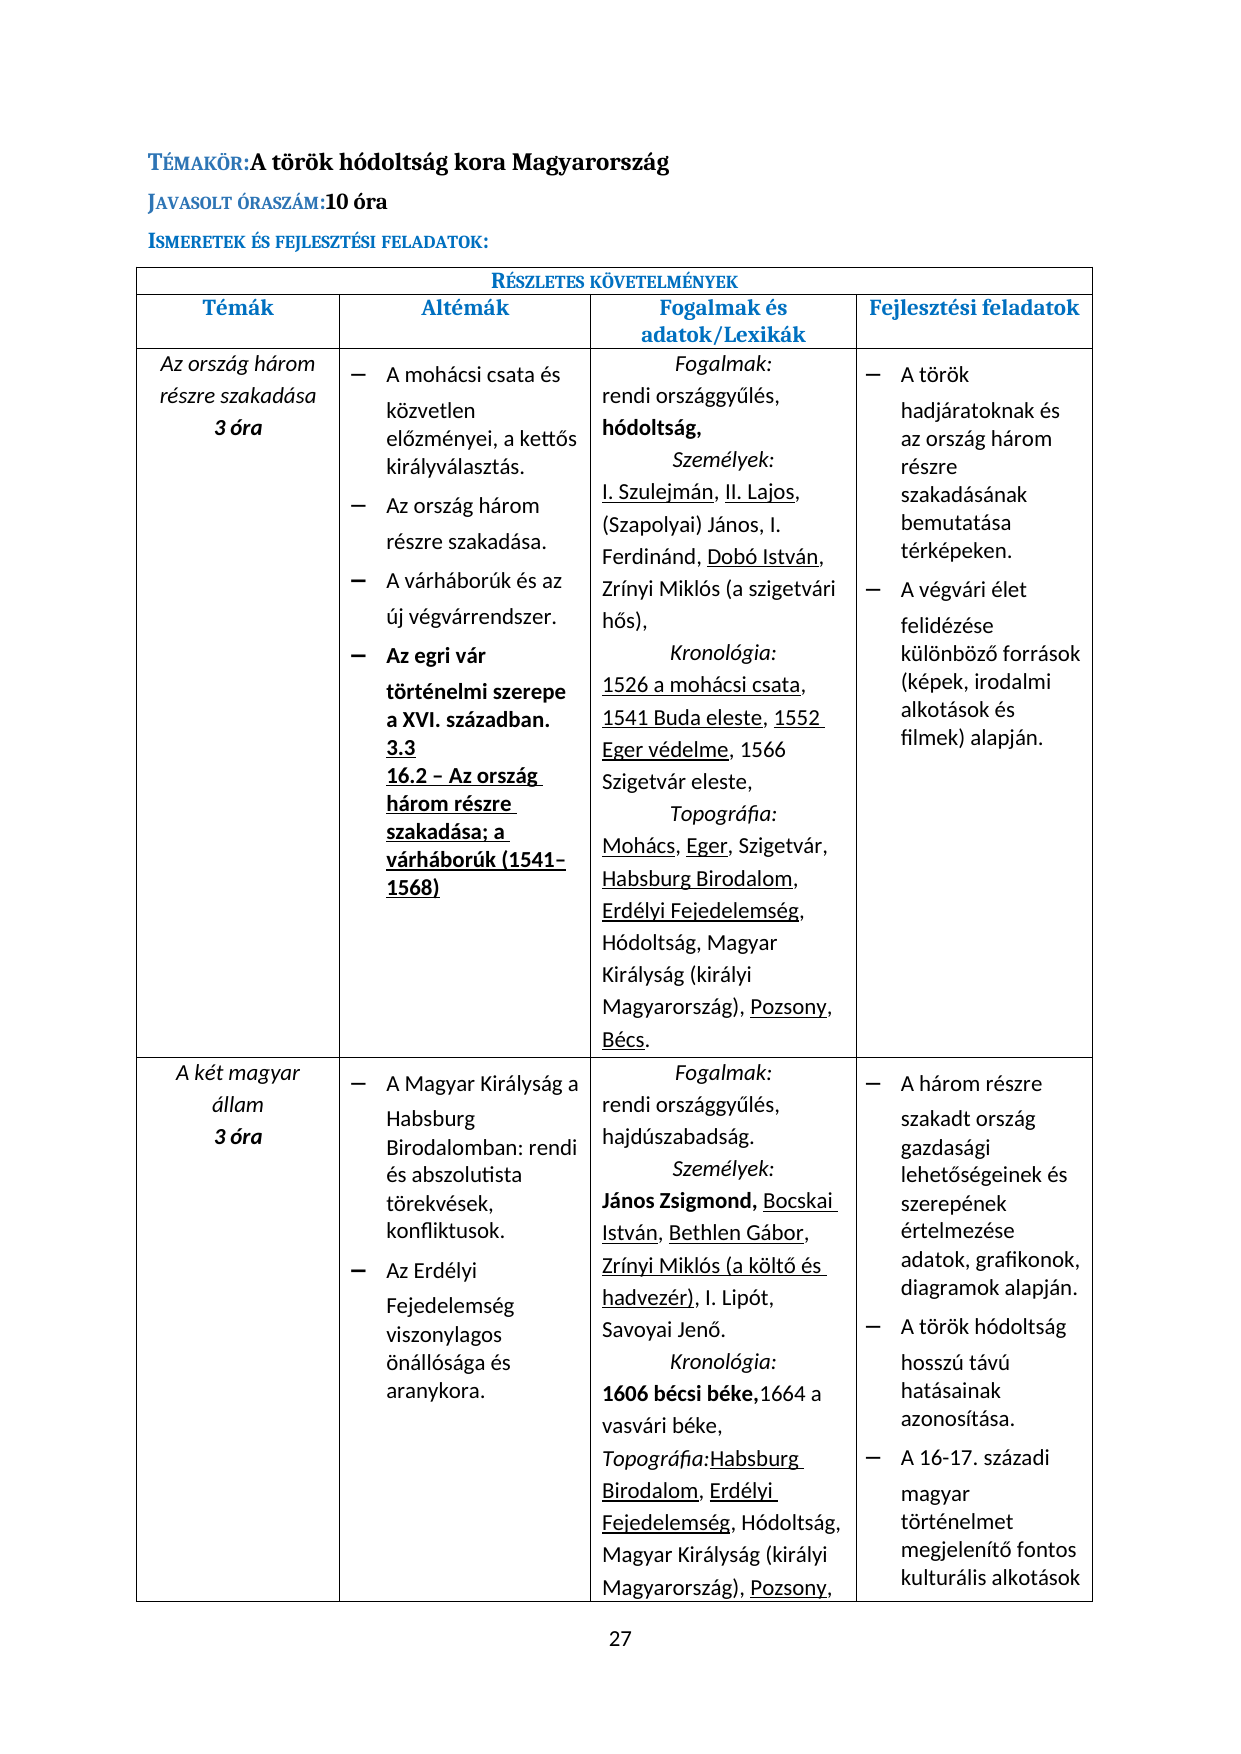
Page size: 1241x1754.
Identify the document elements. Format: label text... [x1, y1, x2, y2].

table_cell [340, 1058, 590, 1601]
table_cell Fogalmak és adatok/Lexikák [591, 295, 856, 348]
table_cell Az ország három részre szakadása 3 óra [137, 349, 339, 1057]
table_cell Fogalmak: rendi országgyűlés, hódoltság, Személyek: I. Szulejmán, II. Lajos, (Szapolyai) János, I. Ferdinánd, Dobó István, Zrínyi Miklós (a szigetvári hős), Kronológia: 1526 a mohácsi csata, 1541 Buda eleste, 1552 Eger védelme, 1566 Szigetvár eleste, Topográfia: Mohács, Eger, Szigetvár, Habsburg Birodalom, Erdélyi Fejedelemség, Hódoltság, Magyar Királyság (királyi Magyarország), Pozsony, Bécs. [591, 349, 856, 1057]
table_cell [591, 1058, 856, 1601]
text Témakör:A török hódoltság kora Magyarország [148, 148, 1093, 176]
table_cell Fejlesztési feladatok [857, 295, 1092, 348]
table_header Részletes követelmények [137, 268, 1092, 294]
table_cell A mohácsi csata és közvetlen előzményei, a kettős királyválasztás. Az ország három részre szakadása. A várháborúk és az új végvárrendszer. Az egri vár történelmi szerepe a XVI. században. 3.3 16.2 – Az ország három részre szakadása; a várháborúk (1541–1568) [340, 349, 590, 1057]
text Javasolt óraszám:10 óra [148, 189, 1093, 215]
table_cell Altémák [340, 295, 590, 348]
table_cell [137, 1058, 339, 1601]
text Ismeretek és fejlesztési feladatok: [148, 228, 1093, 254]
table_cell A török hadjáratoknak és az ország három részre szakadásának bemutatása térképeken. A végvári élet felidézése különböző források (képek, irodalmi alkotások és filmek) alapján. [857, 349, 1092, 1057]
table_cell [857, 1058, 1092, 1601]
table_cell Témák [137, 295, 339, 348]
